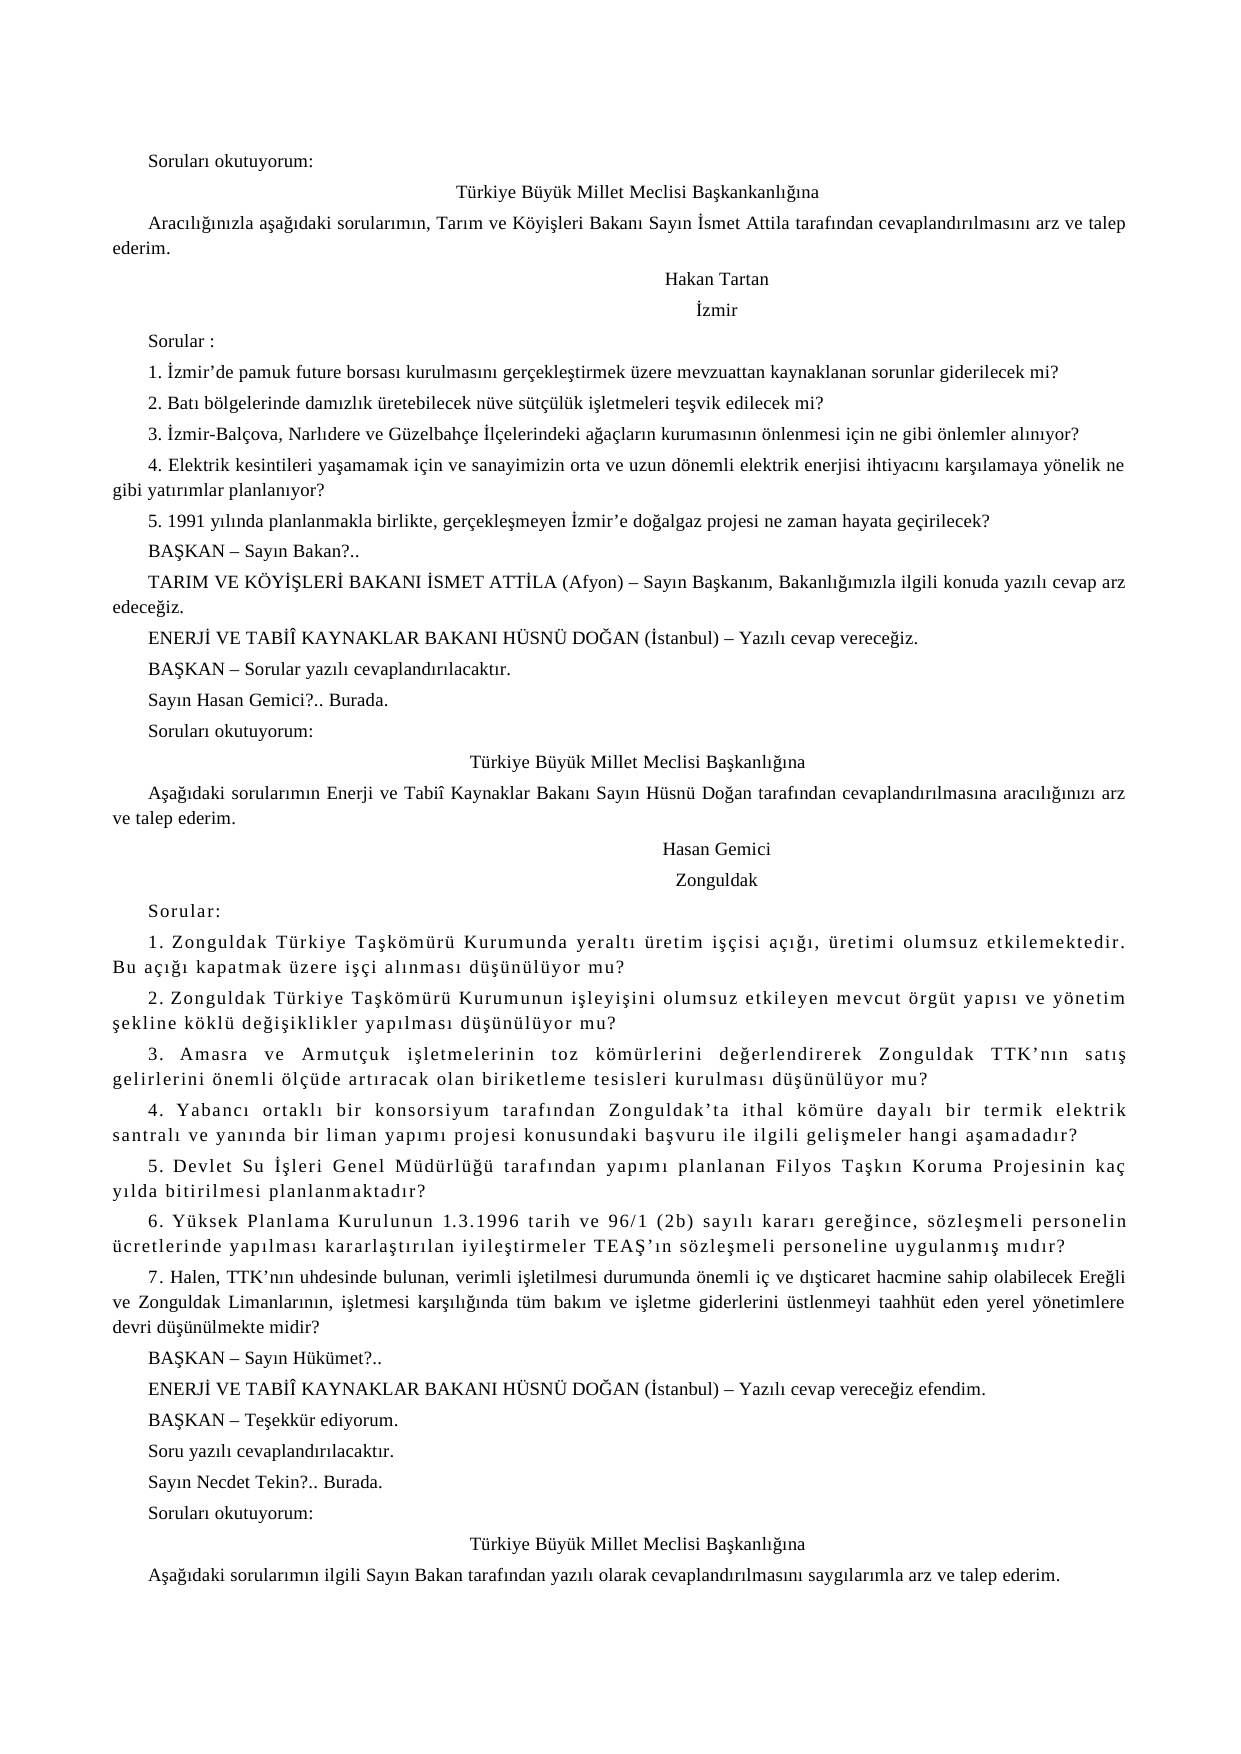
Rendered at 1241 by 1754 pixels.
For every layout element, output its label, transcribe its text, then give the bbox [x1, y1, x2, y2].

text 2. Batı bölgelerinde damızlık üretebilecek nüve sütçülük işletmeleri teşvik edilecek mi? [112, 389, 1128, 414]
text BAŞKAN – Sayın Bakan?.. [112, 538, 1128, 563]
text ENERJİ VE TABİÎ KAYNAKLAR BAKANI HÜSNÜ DOĞAN (İstanbul) – Yazılı cevap vereceğiz efendim. [112, 1376, 1128, 1401]
text Sayın Necdet Tekin?.. Burada. [112, 1468, 1128, 1493]
text BAŞKAN – Sorular yazılı cevaplandırılacaktır. [112, 656, 1128, 681]
text 2. Zonguldak Türkiye Taşkömürü Kurumunun işleyişini olumsuz etkileyen mevcut örgüt yapısı ve yönetim şekline köklü değişiklikler yapılması düşünülüyor mu? [112, 984, 1128, 1034]
text 3. Amasra ve Armutçuk işletmelerinin toz kömürlerini değerlendirerek Zonguldak TTK’nın satış gelirlerini önemli ölçüde artıracak olan biriketleme tesisleri kurulması düşünülüyor mu? [112, 1040, 1128, 1090]
text Türkiye Büyük Millet Meclisi Başkankanlığına [112, 178, 1128, 203]
text 3. İzmir-Balçova, Narlıdere ve Güzelbahçe İlçelerindeki ağaçların kurumasının önlenmesi için ne gibi önlemler alınıyor? [112, 420, 1128, 445]
text BAŞKAN – Sayın Hükümet?.. [112, 1345, 1128, 1370]
text Aşağıdaki sorularımın Enerji ve Tabiî Kaynaklar Bakanı Sayın Hüsnü Doğan tarafından cevaplandırılmasına aracılığınızı arz ve talep ederim. [112, 779, 1128, 829]
text Hasan Gemici [112, 835, 1128, 860]
text Aracılığınızla aşağıdaki sorularımın, Tarım ve Köyişleri Bakanı Sayın İsmet Attila tarafından cevaplandırılmasını arz ve talep ederim. [112, 209, 1128, 259]
text TARIM VE KÖYİŞLERİ BAKANI İSMET ATTİLA (Afyon) – Sayın Başkanım, Bakanlığımızla ilgili konuda yazılı cevap arz edeceğiz. [112, 569, 1128, 619]
text 7. Halen, TTK’nın uhdesinde bulunan, verimli işletilmesi durumunda önemli iç ve dışticaret hacmine sahip olabilecek Ereğli ve Zonguldak Limanlarının, işletmesi karşılığında tüm bakım ve işletme giderlerini üstlenmeyi taahhüt eden yerel yönetimlere devri düşünülmekte midir? [112, 1264, 1128, 1339]
text 5. Devlet Su İşleri Genel Müdürlüğü tarafından yapımı planlanan Filyos Taşkın Koruma Projesinin kaç yılda bitirilmesi planlanmaktadır? [112, 1152, 1128, 1202]
text Sayın Hasan Gemici?.. Burada. [112, 687, 1128, 712]
text İzmir [112, 296, 1128, 321]
text Sorular : [112, 327, 1128, 352]
text ENERJİ VE TABİÎ KAYNAKLAR BAKANI HÜSNÜ DOĞAN (İstanbul) – Yazılı cevap vereceğiz. [112, 625, 1128, 650]
text Aşağıdaki sorularımın ilgili Sayın Bakan tarafından yazılı olarak cevaplandırılmasını saygılarımla arz ve talep ederim. [112, 1561, 1128, 1586]
text BAŞKAN – Teşekkür ediyorum. [112, 1407, 1128, 1432]
text Soruları okutuyorum: [112, 718, 1128, 743]
text Türkiye Büyük Millet Meclisi Başkanlığına [112, 1530, 1128, 1555]
text Soruları okutuyorum: [112, 148, 1128, 173]
text 1. Zonguldak Türkiye Taşkömürü Kurumunda yeraltı üretim işçisi açığı, üretimi olumsuz etkilemektedir. Bu açığı kapatmak üzere işçi alınması düşünülüyor mu? [112, 928, 1128, 978]
text 5. 1991 yılında planlanmakla birlikte, gerçekleşmeyen İzmir’e doğalgaz projesi ne zaman hayata geçirilecek? [112, 507, 1128, 532]
text 1. İzmir’de pamuk future borsası kurulmasını gerçekleştirmek üzere mevzuattan kaynaklanan sorunlar giderilecek mi? [112, 358, 1128, 383]
text Soruları okutuyorum: [112, 1499, 1128, 1524]
text Hakan Tartan [112, 265, 1128, 290]
text 6. Yüksek Planlama Kurulunun 1.3.1996 tarih ve 96/1 (2b) sayılı kararı gereğince, sözleşmeli personelin ücretlerinde yapılması kararlaştırılan iyileştirmeler TEAŞ’ın sözleşmeli personeline uygulanmış mıdır? [112, 1208, 1128, 1258]
text 4. Yabancı ortaklı bir konsorsiyum tarafından Zonguldak’ta ithal kömüre dayalı bir termik elektrik santralı ve yanında bir liman yapımı projesi konusundaki başvuru ile ilgili gelişmeler hangi aşamadadır? [112, 1096, 1128, 1146]
text Türkiye Büyük Millet Meclisi Başkanlığına [112, 748, 1128, 773]
text Zonguldak [112, 866, 1128, 891]
text Soru yazılı cevaplandırılacaktır. [112, 1438, 1128, 1463]
text 4. Elektrik kesintileri yaşamamak için ve sanayimizin orta ve uzun dönemli elektrik enerjisi ihtiyacını karşılamaya yönelik ne gibi yatırımlar planlanıyor? [112, 451, 1128, 501]
text Sorular: [112, 897, 1128, 922]
